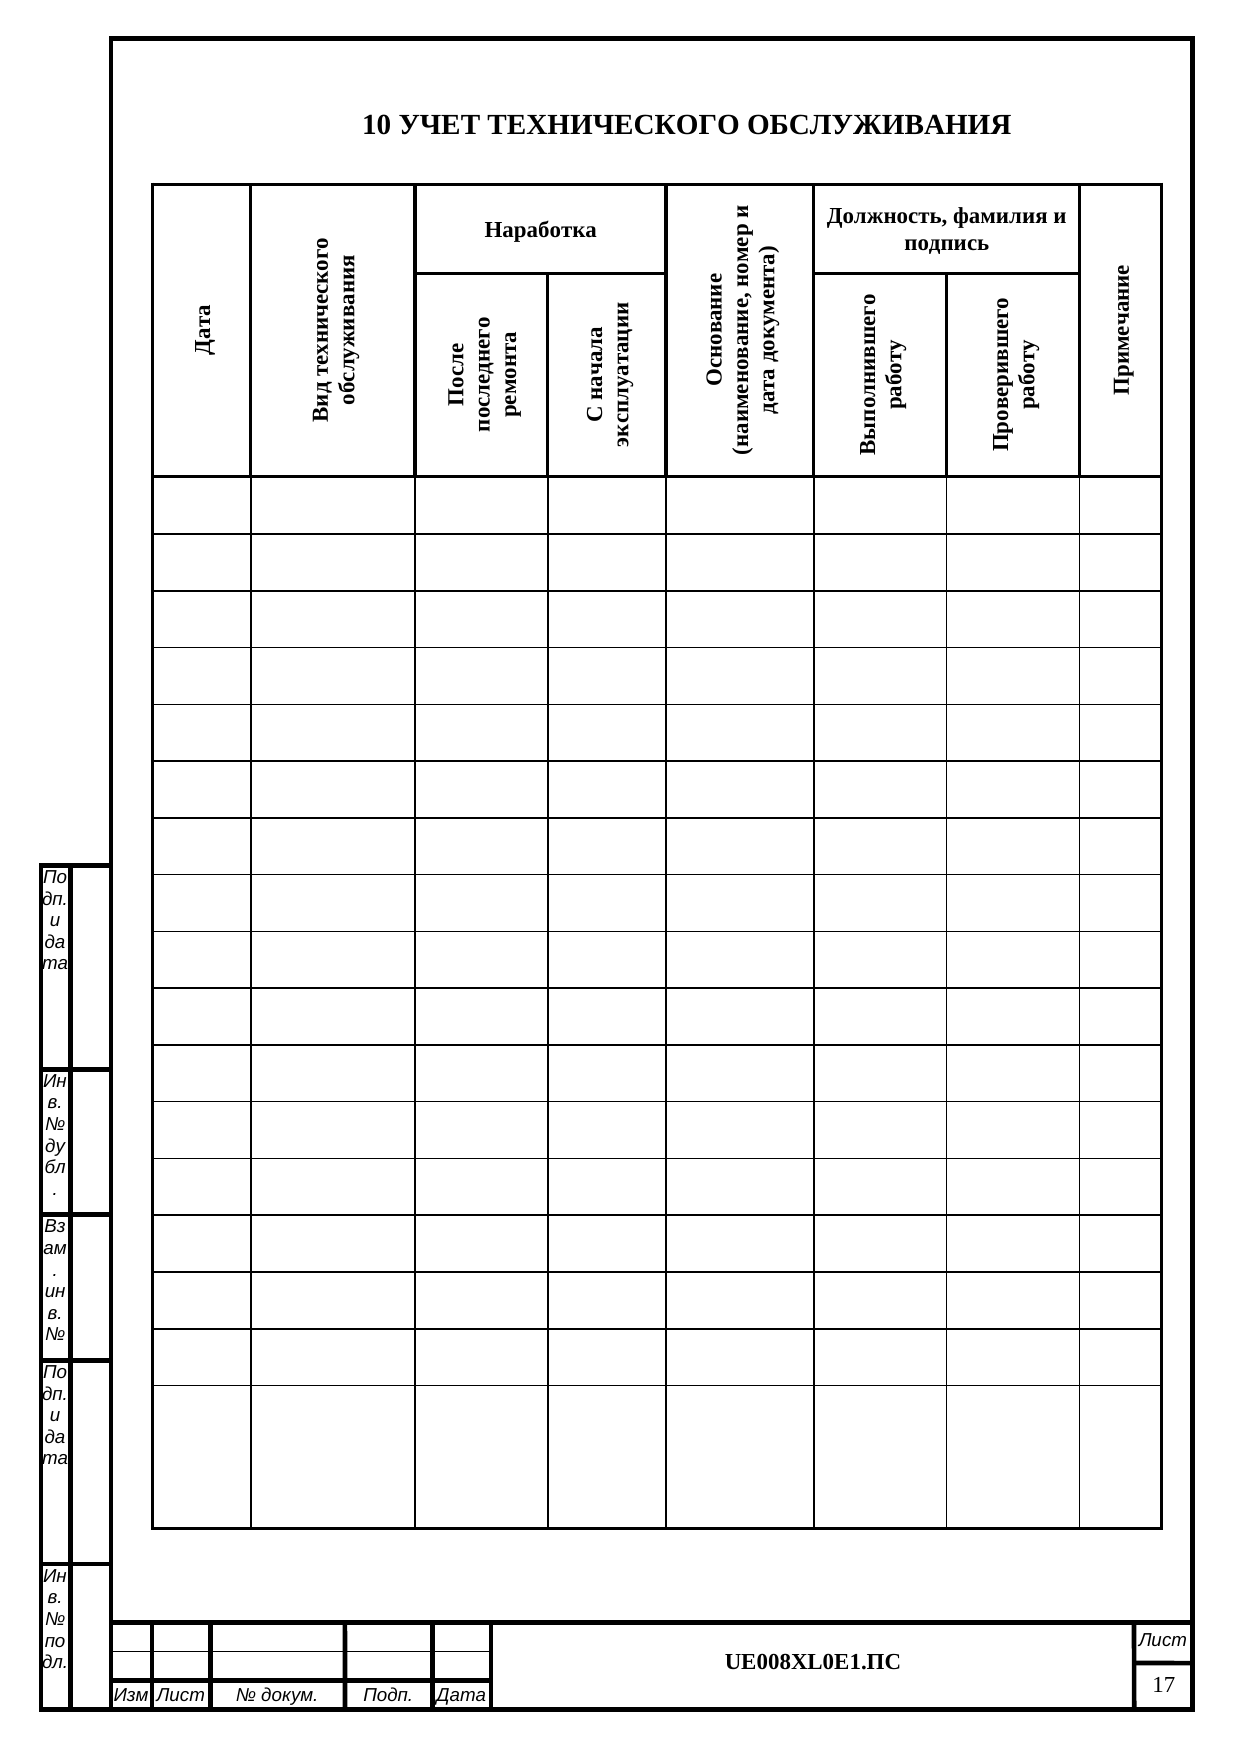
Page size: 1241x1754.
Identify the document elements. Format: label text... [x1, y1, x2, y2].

table_cell [549, 1386, 665, 1527]
table_cell [416, 1216, 547, 1271]
table_header Примечание [1081, 186, 1160, 475]
table_cell [154, 1216, 250, 1271]
table_cell [815, 1159, 946, 1214]
table_cell [947, 819, 1079, 874]
table_cell [667, 989, 813, 1044]
table_cell [416, 1330, 547, 1385]
table_cell [1080, 592, 1160, 647]
table_cell [252, 989, 414, 1044]
table_cell [947, 648, 1079, 703]
table_cell [252, 592, 414, 647]
table_cell [667, 932, 813, 987]
table_cell [154, 1386, 250, 1527]
table_cell [154, 989, 250, 1044]
table_cell [667, 648, 813, 703]
table_cell Проверившего работу [948, 275, 1078, 475]
table_header Основание (наименование, номер и дата документа) [668, 186, 812, 475]
table_cell [252, 762, 414, 817]
table_cell [947, 1216, 1079, 1271]
table_cell [416, 705, 547, 760]
table_cell [252, 1386, 414, 1527]
table_cell [154, 705, 250, 760]
table_cell [1080, 932, 1160, 987]
table_cell [815, 592, 946, 647]
table_cell [667, 1386, 813, 1527]
table_cell [815, 535, 946, 590]
table_cell [252, 1159, 414, 1214]
table_cell [416, 478, 547, 533]
table_cell [549, 1159, 665, 1214]
table_cell [549, 819, 665, 874]
table_cell [549, 705, 665, 760]
list УЧЕТ ТЕХНИЧЕСКОГО ОБСЛУЖИВАНИЯ [148, 107, 1167, 141]
table_cell [549, 592, 665, 647]
table_cell [815, 1330, 946, 1385]
table_cell [549, 932, 665, 987]
table_cell [1080, 1273, 1160, 1328]
table_cell [1080, 648, 1160, 703]
table_cell [549, 1273, 665, 1328]
table_cell [815, 762, 946, 817]
table_cell [815, 1216, 946, 1271]
table_cell [252, 1273, 414, 1328]
table_cell [667, 762, 813, 817]
table_cell [667, 705, 813, 760]
table_cell [416, 1386, 547, 1527]
table_cell [1080, 705, 1160, 760]
table_cell [549, 1046, 665, 1101]
table_cell [549, 535, 665, 590]
table_cell [252, 1216, 414, 1271]
table_header Наработка [417, 186, 664, 272]
table_cell [416, 1046, 547, 1101]
table_cell [154, 1330, 250, 1385]
table_cell [947, 705, 1079, 760]
table_cell [154, 875, 250, 931]
table_cell [154, 1159, 250, 1214]
table_cell [549, 762, 665, 817]
table_cell [252, 648, 414, 703]
table_cell [815, 989, 946, 1044]
table_cell [549, 648, 665, 703]
table_cell [1080, 762, 1160, 817]
table_cell [416, 592, 547, 647]
table_cell [416, 932, 547, 987]
table_cell [1080, 1046, 1160, 1101]
table_cell [252, 932, 414, 987]
table_cell [815, 932, 946, 987]
table_cell [416, 1102, 547, 1158]
table_cell [252, 819, 414, 874]
table_cell [154, 648, 250, 703]
table_cell [947, 989, 1079, 1044]
table_cell [667, 478, 813, 533]
table_cell [416, 989, 547, 1044]
table_cell [815, 1273, 946, 1328]
table_cell [667, 1046, 813, 1101]
table_cell [667, 592, 813, 647]
table_cell [947, 1330, 1079, 1385]
table_cell [667, 1273, 813, 1328]
table_cell [947, 1273, 1079, 1328]
table_cell [667, 1102, 813, 1158]
table_cell [549, 1102, 665, 1158]
table_cell [1080, 1159, 1160, 1214]
table_cell [549, 989, 665, 1044]
table_cell [416, 1159, 547, 1214]
table_cell [1080, 875, 1160, 931]
table_cell [1080, 1386, 1160, 1527]
table_header Вид технического обслуживания [252, 186, 413, 475]
table_cell [1080, 989, 1160, 1044]
table_cell [947, 535, 1079, 590]
table_cell [947, 875, 1079, 931]
table_cell [815, 478, 946, 533]
table_cell [667, 1159, 813, 1214]
table_cell [947, 1159, 1079, 1214]
table_cell [252, 705, 414, 760]
table_cell [252, 1330, 414, 1385]
table_cell [815, 705, 946, 760]
table_cell [947, 932, 1079, 987]
table_cell [667, 1216, 813, 1271]
table_cell [416, 875, 547, 931]
table_cell [154, 1102, 250, 1158]
table_cell [947, 1386, 1079, 1527]
table_cell [1080, 1216, 1160, 1271]
table_cell [815, 648, 946, 703]
table_cell [667, 535, 813, 590]
table_cell [252, 875, 414, 931]
table_cell [154, 1273, 250, 1328]
table_cell [252, 535, 414, 590]
table_cell [154, 762, 250, 817]
table_cell [1080, 1330, 1160, 1385]
table_cell [154, 478, 250, 533]
table_cell [1080, 1102, 1160, 1158]
table_cell [252, 1046, 414, 1101]
table_header Дата [154, 186, 249, 475]
table_cell [947, 1046, 1079, 1101]
table_cell [947, 478, 1079, 533]
table_cell [549, 478, 665, 533]
table_cell После последнего ремонта [417, 275, 546, 475]
table_cell [154, 535, 250, 590]
table_cell [1080, 819, 1160, 874]
table_cell Выполнившего работу [815, 275, 945, 475]
table_cell [667, 819, 813, 874]
table_cell [947, 592, 1079, 647]
table_cell [154, 932, 250, 987]
table_cell [815, 875, 946, 931]
table_cell [416, 648, 547, 703]
table_cell [416, 819, 547, 874]
table_cell [1080, 535, 1160, 590]
table_cell [252, 1102, 414, 1158]
table_cell [154, 1046, 250, 1101]
table_cell [667, 1330, 813, 1385]
table_cell [549, 875, 665, 931]
table_cell [947, 1102, 1079, 1158]
table_cell [947, 762, 1079, 817]
table_cell С начала эксплуатации [549, 275, 664, 475]
table_cell [416, 535, 547, 590]
table_cell [252, 478, 414, 533]
table_cell [815, 1046, 946, 1101]
table_cell [815, 1102, 946, 1158]
table_cell [815, 819, 946, 874]
table_cell [549, 1330, 665, 1385]
table_cell [416, 1273, 547, 1328]
table_cell [815, 1386, 946, 1527]
table_cell [154, 819, 250, 874]
table_cell [416, 762, 547, 817]
table_cell [667, 875, 813, 931]
table_cell [1080, 478, 1160, 533]
table_header Должность, фамилия и подпись [815, 186, 1078, 272]
table_cell [154, 592, 250, 647]
table_cell [549, 1216, 665, 1271]
